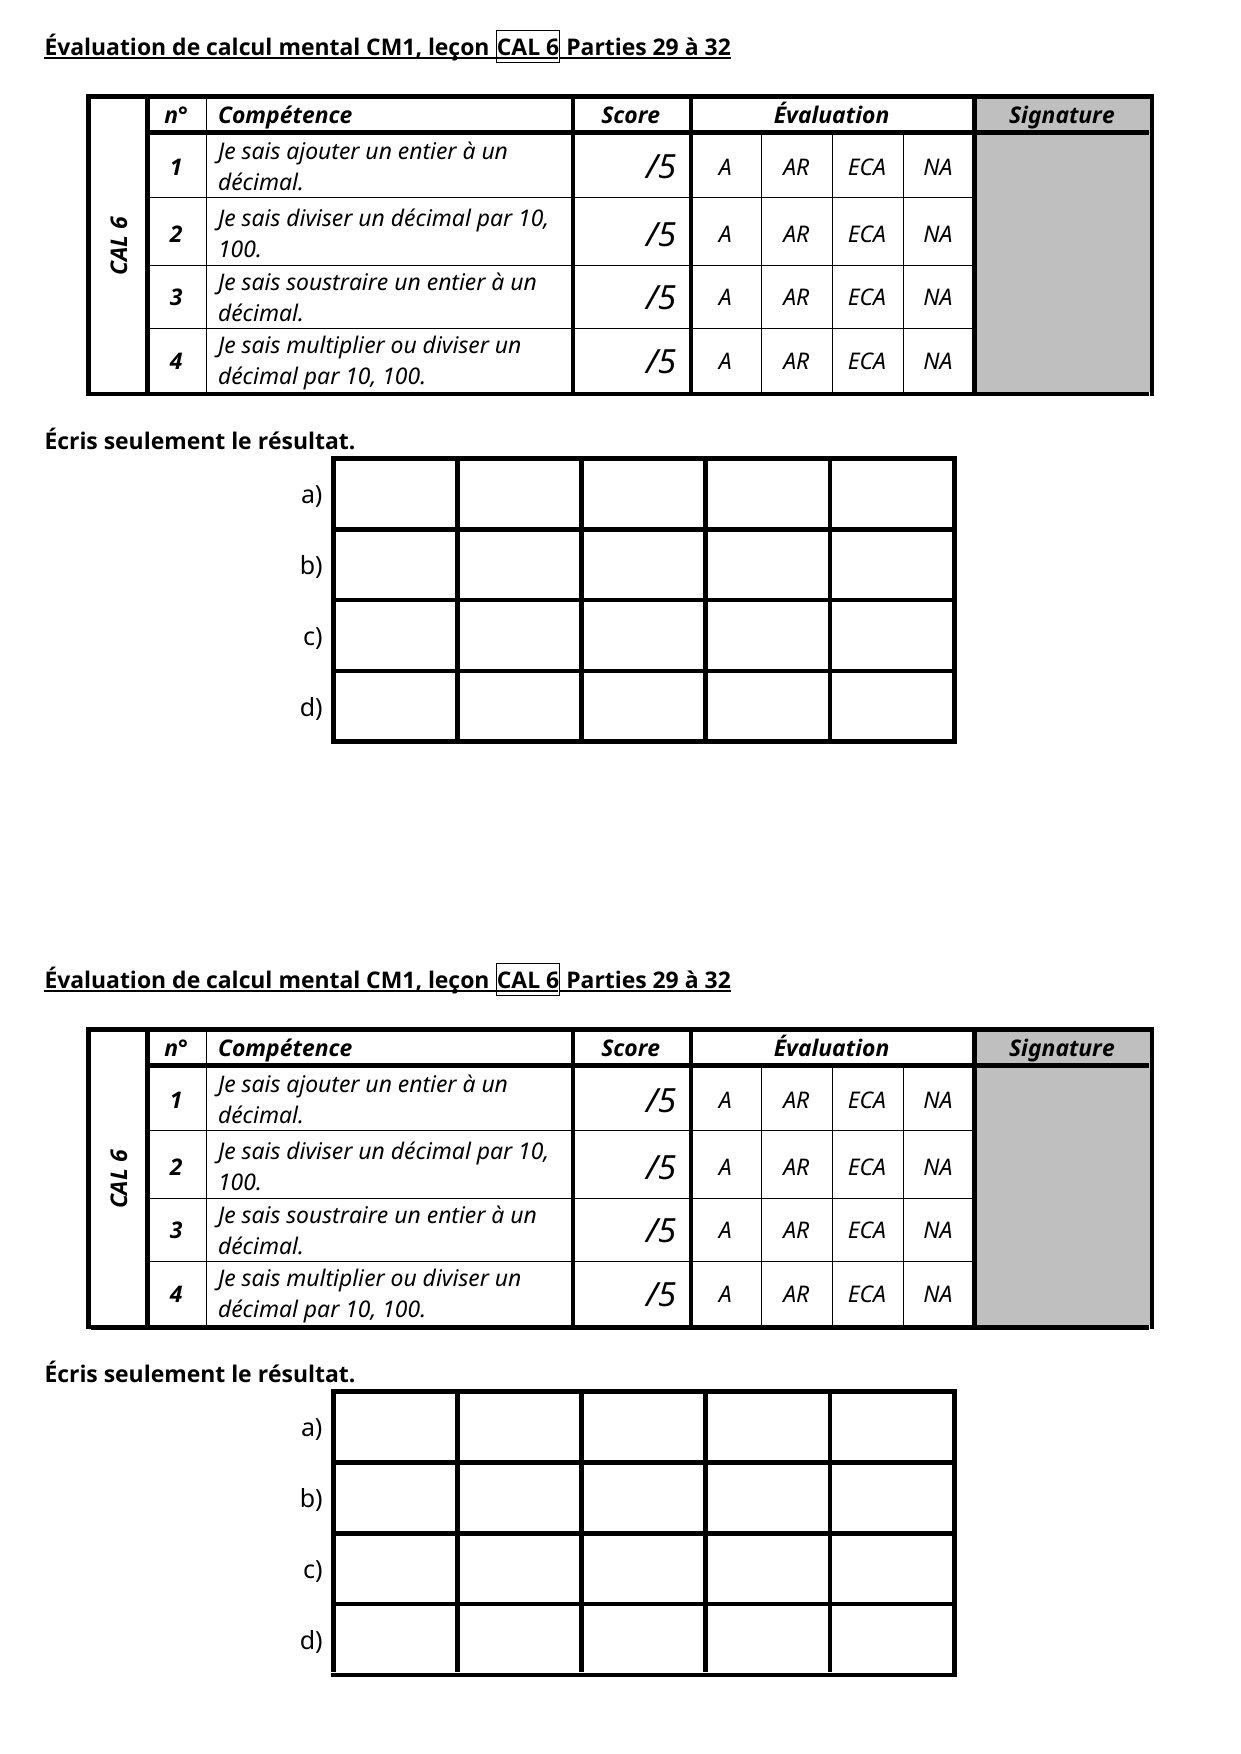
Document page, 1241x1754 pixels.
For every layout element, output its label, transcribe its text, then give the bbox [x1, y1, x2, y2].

table_cell AR [762, 198, 832, 264]
table_cell /5 [575, 1131, 689, 1198]
table_cell ECA [833, 1262, 903, 1325]
table_cell 2 [150, 1131, 206, 1198]
table_cell A [693, 1262, 761, 1325]
table_cell [584, 1536, 703, 1602]
table_cell A [693, 198, 761, 264]
table_cell A [693, 135, 761, 197]
table_cell /5 [575, 1199, 689, 1261]
table_cell /5 [575, 198, 689, 264]
table_cell /5 [575, 266, 689, 328]
table_cell 1 [150, 135, 206, 197]
table_cell ECA [833, 1131, 903, 1198]
table_cell [832, 1536, 952, 1602]
table_cell [584, 673, 703, 739]
table_cell NA [904, 1068, 972, 1130]
table_header [832, 1394, 952, 1460]
table_cell AR [762, 1199, 832, 1261]
table_cell Je sais diviser un décimal par 10, 100. [207, 1131, 571, 1198]
table_cell [708, 602, 828, 668]
table_header Évaluation [693, 1032, 972, 1063]
table_cell AR [762, 266, 832, 328]
table_cell [460, 1536, 579, 1602]
table_cell [832, 1606, 952, 1672]
table_cell [460, 673, 579, 739]
table_cell ECA [833, 1068, 903, 1130]
table_cell Je sais diviser un décimal par 10, 100. [207, 198, 571, 264]
table_cell [584, 1465, 703, 1531]
table_cell [832, 532, 952, 598]
table_cell AR [762, 1068, 832, 1130]
table_header Signature [977, 1032, 1150, 1063]
table_header [832, 461, 952, 527]
table_cell [832, 602, 952, 668]
table_cell A [693, 1068, 761, 1130]
table_header Score [575, 99, 689, 130]
table_header [460, 1394, 579, 1460]
table_cell c) [286, 598, 331, 668]
table_cell ECA [833, 266, 903, 328]
table_header Compétence [207, 99, 571, 130]
table_cell [336, 673, 455, 739]
table_cell [336, 532, 455, 598]
table_cell NA [904, 329, 972, 392]
text Évaluation de calcul mental CM1, leçon CAL 6 Parties 29 à 32 [560, 963, 1196, 996]
table_cell 4 [150, 329, 206, 392]
table_cell [460, 602, 579, 668]
table_cell [977, 130, 1150, 392]
table_header Signature [977, 99, 1150, 130]
table_cell NA [904, 1131, 972, 1198]
table_cell AR [762, 1131, 832, 1198]
table_cell Je sais soustraire un entier à un décimal. [207, 266, 571, 328]
table_cell [708, 1536, 828, 1602]
table_header n° [150, 99, 206, 130]
table_cell [708, 1606, 828, 1672]
table_cell ECA [833, 329, 903, 392]
table_cell ECA [833, 198, 903, 264]
table_cell [584, 602, 703, 668]
table_header [584, 461, 703, 527]
table_header [336, 461, 455, 527]
table_header CAL 6 [91, 99, 145, 392]
table_cell A [693, 1199, 761, 1261]
table_cell b) [286, 527, 331, 598]
text Écris seulement le résultat. [44, 425, 1196, 456]
table_cell NA [904, 1262, 972, 1325]
table_cell ECA [833, 1199, 903, 1261]
table_cell [336, 1606, 455, 1672]
table_cell A [693, 329, 761, 392]
table_cell Je sais ajouter un entier à un décimal. [207, 135, 571, 197]
table_cell NA [904, 198, 972, 264]
table_cell A [693, 1131, 761, 1198]
table_cell [336, 602, 455, 668]
table_header [708, 1394, 828, 1460]
table_cell /5 [575, 1068, 689, 1130]
table_cell [832, 1465, 952, 1531]
table_cell b) [286, 1460, 331, 1531]
table_cell AR [762, 1262, 832, 1325]
table_cell 3 [150, 266, 206, 328]
table_cell [336, 1536, 455, 1602]
table_cell [336, 1465, 455, 1531]
table_header [584, 1394, 703, 1460]
table_cell d) [286, 669, 331, 739]
table_header [708, 461, 828, 527]
table_cell NA [904, 1199, 972, 1261]
table_cell A [693, 266, 761, 328]
table_cell c) [286, 1531, 331, 1602]
table_cell Je sais ajouter un entier à un décimal. [207, 1068, 571, 1130]
table_cell [832, 673, 952, 739]
table_header a) [286, 1389, 331, 1460]
table_cell 4 [150, 1262, 206, 1325]
table_cell [708, 532, 828, 598]
table_cell /5 [575, 135, 689, 197]
text Évaluation de calcul mental CM1, leçon CAL 6 Parties 29 à 32 [560, 29, 1196, 63]
table_cell Je sais multiplier ou diviser un décimal par 10, 100. [207, 329, 571, 392]
table_cell ECA [833, 135, 903, 197]
table_header a) [286, 456, 331, 527]
table_cell NA [904, 266, 972, 328]
table_cell [460, 1465, 579, 1531]
table_cell [584, 532, 703, 598]
text Écris seulement le résultat. [44, 1358, 1196, 1389]
table_header CAL 6 [91, 1032, 145, 1325]
table_cell /5 [575, 329, 689, 392]
table_cell 2 [150, 198, 206, 264]
table_cell [977, 1063, 1150, 1325]
table_header Score [575, 1032, 689, 1063]
table_cell Je sais soustraire un entier à un décimal. [207, 1199, 571, 1261]
table_cell NA [904, 135, 972, 197]
table_cell Je sais multiplier ou diviser un décimal par 10, 100. [207, 1262, 571, 1325]
table_cell [584, 1606, 703, 1672]
table_header Évaluation [693, 99, 972, 130]
table_cell d) [286, 1602, 331, 1672]
table_header n° [150, 1032, 206, 1063]
table_cell AR [762, 329, 832, 392]
table_cell [460, 1606, 579, 1672]
table_cell 1 [150, 1068, 206, 1130]
table_header [460, 461, 579, 527]
table_header Compétence [207, 1032, 571, 1063]
table_cell 3 [150, 1199, 206, 1261]
table_cell /5 [575, 1262, 689, 1325]
table_cell [708, 673, 828, 739]
table_cell AR [762, 135, 832, 197]
table_cell [708, 1465, 828, 1531]
text Évaluation de calcul mental CM1, leçon CAL 6 Parties 29 à 32 [44, 29, 559, 57]
text Évaluation de calcul mental CM1, leçon CAL 6 Parties 29 à 32 [44, 963, 496, 990]
table_cell [460, 532, 579, 598]
table_header [336, 1394, 455, 1460]
